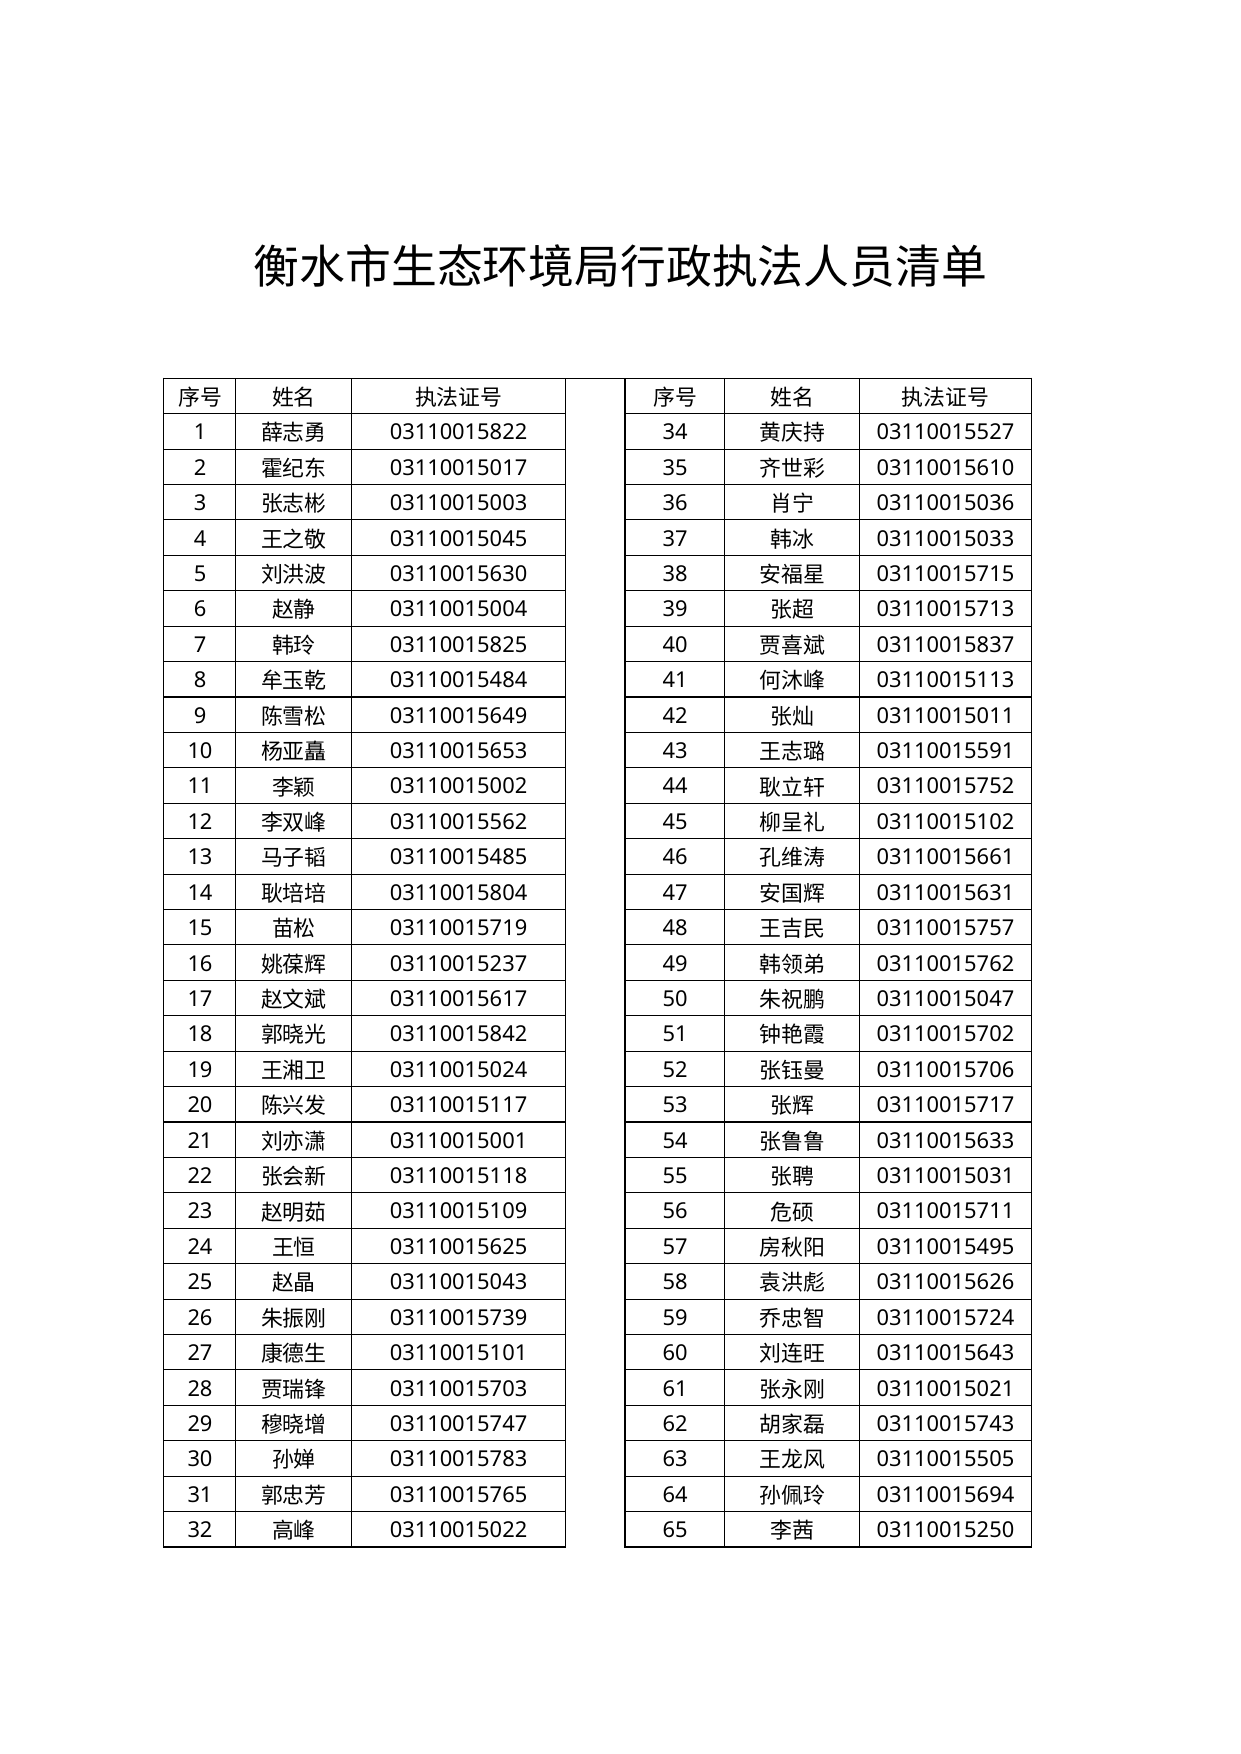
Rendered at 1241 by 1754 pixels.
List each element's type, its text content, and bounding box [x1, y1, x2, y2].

table_cell 15 [164, 910, 235, 944]
table_cell 21 [164, 1123, 235, 1157]
table_cell 03110015765 [352, 1477, 565, 1511]
table_cell 34 [626, 414, 724, 448]
table_cell 3 [164, 485, 235, 519]
table_cell 64 [626, 1477, 724, 1511]
table_cell 李颖 [236, 768, 351, 803]
table_cell 51 [626, 1016, 724, 1051]
table_cell 6 [164, 591, 235, 626]
table_cell 53 [626, 1087, 724, 1121]
table_cell 03110015649 [352, 698, 565, 732]
table_cell 03110015822 [352, 414, 565, 448]
table_cell 张会新 [236, 1158, 351, 1192]
table_cell 张辉 [725, 1087, 859, 1121]
table_cell 7 [164, 627, 235, 661]
table_cell 59 [626, 1300, 724, 1334]
table_cell 03110015250 [860, 1512, 1031, 1546]
table_cell 9 [164, 698, 235, 732]
table_cell 03110015021 [860, 1370, 1031, 1405]
table_cell 03110015001 [352, 1123, 565, 1157]
table_cell 5 [164, 556, 235, 590]
table_cell 03110015033 [860, 520, 1031, 555]
table_cell 03110015631 [860, 875, 1031, 909]
table_cell 03110015711 [860, 1193, 1031, 1228]
table_cell 10 [164, 733, 235, 767]
table_cell 耿培培 [236, 875, 351, 909]
table_cell 37 [626, 520, 724, 555]
table_cell 38 [626, 556, 724, 590]
table_cell 何沐峰 [725, 662, 859, 696]
table_cell 03110015702 [860, 1016, 1031, 1051]
table_cell 03110015630 [352, 556, 565, 590]
table_cell 霍纪东 [236, 450, 351, 484]
table_cell 13 [164, 839, 235, 873]
table_cell 03110015024 [352, 1052, 565, 1086]
table_cell 耿立轩 [725, 768, 859, 803]
table_cell 赵静 [236, 591, 351, 626]
table_cell 03110015002 [352, 768, 565, 803]
table_cell 朱振刚 [236, 1300, 351, 1334]
table_cell 03110015562 [352, 804, 565, 838]
table_cell 03110015591 [860, 733, 1031, 767]
table_cell 11 [164, 768, 235, 803]
table_cell 03110015047 [860, 981, 1031, 1015]
table_cell 1 [164, 414, 235, 448]
table_cell 03110015715 [860, 556, 1031, 590]
table_cell 安国辉 [725, 875, 859, 909]
table_cell 03110015713 [860, 591, 1031, 626]
table_cell 朱祝鹏 [725, 981, 859, 1015]
table_cell 张鲁鲁 [725, 1123, 859, 1157]
table_cell 韩领弟 [725, 945, 859, 980]
table_cell 03110015011 [860, 698, 1031, 732]
table_cell 44 [626, 768, 724, 803]
table_cell 韩玲 [236, 627, 351, 661]
table_cell 62 [626, 1406, 724, 1440]
table_cell 张超 [725, 591, 859, 626]
table_cell 54 [626, 1123, 724, 1157]
table_cell 肖宁 [725, 485, 859, 519]
table_cell 03110015762 [860, 945, 1031, 980]
table_header [566, 379, 624, 1546]
table_cell 03110015495 [860, 1229, 1031, 1263]
table_cell 杨亚矗 [236, 733, 351, 767]
table_cell 03110015757 [860, 910, 1031, 944]
table_header 执法证号 [352, 379, 565, 413]
table_cell 刘亦潇 [236, 1123, 351, 1157]
table_cell 孔维涛 [725, 839, 859, 873]
table_cell 郭忠芳 [236, 1477, 351, 1511]
table_cell 50 [626, 981, 724, 1015]
table_cell 03110015825 [352, 627, 565, 661]
table_cell 03110015837 [860, 627, 1031, 661]
table_cell 王志璐 [725, 733, 859, 767]
table_cell 31 [164, 1477, 235, 1511]
text 衡水市生态环境局行政执法人员清单 [165, 215, 1075, 313]
table_cell 牟玉乾 [236, 662, 351, 696]
table_cell 03110015743 [860, 1406, 1031, 1440]
table_cell 03110015101 [352, 1335, 565, 1369]
table_cell 03110015003 [352, 485, 565, 519]
table_cell 12 [164, 804, 235, 838]
table_cell 王龙风 [725, 1441, 859, 1476]
table_cell 刘连旺 [725, 1335, 859, 1369]
table_cell 03110015739 [352, 1300, 565, 1334]
table_cell 03110015653 [352, 733, 565, 767]
table_cell 赵晶 [236, 1264, 351, 1298]
table_cell 03110015485 [352, 839, 565, 873]
table_cell 贾瑞锋 [236, 1370, 351, 1405]
table_cell 2 [164, 450, 235, 484]
table_cell 刘洪波 [236, 556, 351, 590]
table_cell 03110015752 [860, 768, 1031, 803]
table_cell 26 [164, 1300, 235, 1334]
table_cell 48 [626, 910, 724, 944]
table_cell 41 [626, 662, 724, 696]
table_cell 22 [164, 1158, 235, 1192]
table_cell 03110015694 [860, 1477, 1031, 1511]
table_cell 韩冰 [725, 520, 859, 555]
table_cell 47 [626, 875, 724, 909]
table_cell 16 [164, 945, 235, 980]
table_cell 03110015527 [860, 414, 1031, 448]
table_cell 58 [626, 1264, 724, 1298]
table_cell 张钰曼 [725, 1052, 859, 1086]
table_cell 安福星 [725, 556, 859, 590]
table_cell 袁洪彪 [725, 1264, 859, 1298]
table_cell 03110015031 [860, 1158, 1031, 1192]
table_cell 03110015633 [860, 1123, 1031, 1157]
table_cell 03110015043 [352, 1264, 565, 1298]
table_cell 赵明茹 [236, 1193, 351, 1228]
table_cell 齐世彩 [725, 450, 859, 484]
table_cell 03110015661 [860, 839, 1031, 873]
table_cell 张灿 [725, 698, 859, 732]
table_cell 03110015113 [860, 662, 1031, 696]
table_cell 49 [626, 945, 724, 980]
table_cell 42 [626, 698, 724, 732]
table_cell 张永刚 [725, 1370, 859, 1405]
table_cell 03110015036 [860, 485, 1031, 519]
table_header 执法证号 [860, 379, 1031, 413]
table_cell 姚葆辉 [236, 945, 351, 980]
table_cell 4 [164, 520, 235, 555]
table_cell 03110015842 [352, 1016, 565, 1051]
table_cell 乔忠智 [725, 1300, 859, 1334]
table_cell 23 [164, 1193, 235, 1228]
table_cell 03110015118 [352, 1158, 565, 1192]
table_cell 穆晓增 [236, 1406, 351, 1440]
table_cell 19 [164, 1052, 235, 1086]
table_cell 03110015109 [352, 1193, 565, 1228]
table_cell 李茜 [725, 1512, 859, 1546]
table_cell 薛志勇 [236, 414, 351, 448]
table_cell 24 [164, 1229, 235, 1263]
table_cell 61 [626, 1370, 724, 1405]
table_cell 03110015004 [352, 591, 565, 626]
table_cell 57 [626, 1229, 724, 1263]
table_header 姓名 [725, 379, 859, 413]
table_cell 03110015643 [860, 1335, 1031, 1369]
table_cell 高峰 [236, 1512, 351, 1546]
table_cell 03110015045 [352, 520, 565, 555]
table_header 姓名 [236, 379, 351, 413]
table_cell 03110015505 [860, 1441, 1031, 1476]
table_cell 30 [164, 1441, 235, 1476]
table_cell 27 [164, 1335, 235, 1369]
table_cell 03110015626 [860, 1264, 1031, 1298]
table_cell 03110015703 [352, 1370, 565, 1405]
table_cell 王吉民 [725, 910, 859, 944]
table_cell 63 [626, 1441, 724, 1476]
table_cell 陈兴发 [236, 1087, 351, 1121]
table_cell 03110015724 [860, 1300, 1031, 1334]
table_cell 03110015610 [860, 450, 1031, 484]
table_cell 46 [626, 839, 724, 873]
table_cell 56 [626, 1193, 724, 1228]
table_cell 55 [626, 1158, 724, 1192]
table_cell 03110015484 [352, 662, 565, 696]
table_cell 03110015617 [352, 981, 565, 1015]
table_cell 25 [164, 1264, 235, 1298]
table_cell 孙佩玲 [725, 1477, 859, 1511]
table_cell 65 [626, 1512, 724, 1546]
table_cell 李双峰 [236, 804, 351, 838]
table_cell 陈雪松 [236, 698, 351, 732]
table_cell 03110015804 [352, 875, 565, 909]
table_cell 03110015783 [352, 1441, 565, 1476]
table_cell 王恒 [236, 1229, 351, 1263]
table_cell 18 [164, 1016, 235, 1051]
table_cell 康德生 [236, 1335, 351, 1369]
table_cell 王之敬 [236, 520, 351, 555]
table_cell 危硕 [725, 1193, 859, 1228]
table_cell 王湘卫 [236, 1052, 351, 1086]
table_cell 60 [626, 1335, 724, 1369]
table_cell 孙婵 [236, 1441, 351, 1476]
table_cell 43 [626, 733, 724, 767]
table_cell 03110015625 [352, 1229, 565, 1263]
table_cell 17 [164, 981, 235, 1015]
table_cell 03110015017 [352, 450, 565, 484]
table_cell 黄庆持 [725, 414, 859, 448]
table_cell 赵文斌 [236, 981, 351, 1015]
table_cell 8 [164, 662, 235, 696]
table_cell 苗松 [236, 910, 351, 944]
table_cell 房秋阳 [725, 1229, 859, 1263]
table_header 序号 [626, 379, 724, 413]
table_cell 张聘 [725, 1158, 859, 1192]
table_cell 14 [164, 875, 235, 909]
table_cell 胡家磊 [725, 1406, 859, 1440]
table_cell 45 [626, 804, 724, 838]
table_cell 39 [626, 591, 724, 626]
table_cell 03110015717 [860, 1087, 1031, 1121]
table_cell 03110015117 [352, 1087, 565, 1121]
table_cell 03110015102 [860, 804, 1031, 838]
table_cell 03110015237 [352, 945, 565, 980]
table_cell 03110015706 [860, 1052, 1031, 1086]
table_cell 柳呈礼 [725, 804, 859, 838]
table_cell 35 [626, 450, 724, 484]
table_cell 钟艳霞 [725, 1016, 859, 1051]
table_header 序号 [164, 379, 235, 413]
table_cell 03110015747 [352, 1406, 565, 1440]
table_cell 52 [626, 1052, 724, 1086]
table_cell 40 [626, 627, 724, 661]
table_cell 贾喜斌 [725, 627, 859, 661]
table_cell 马子韬 [236, 839, 351, 873]
table_cell 03110015719 [352, 910, 565, 944]
table_cell 张志彬 [236, 485, 351, 519]
table_cell 29 [164, 1406, 235, 1440]
table_cell 20 [164, 1087, 235, 1121]
table_cell 03110015022 [352, 1512, 565, 1546]
table_cell 28 [164, 1370, 235, 1405]
table_cell 32 [164, 1512, 235, 1546]
table_cell 36 [626, 485, 724, 519]
table_cell 郭晓光 [236, 1016, 351, 1051]
